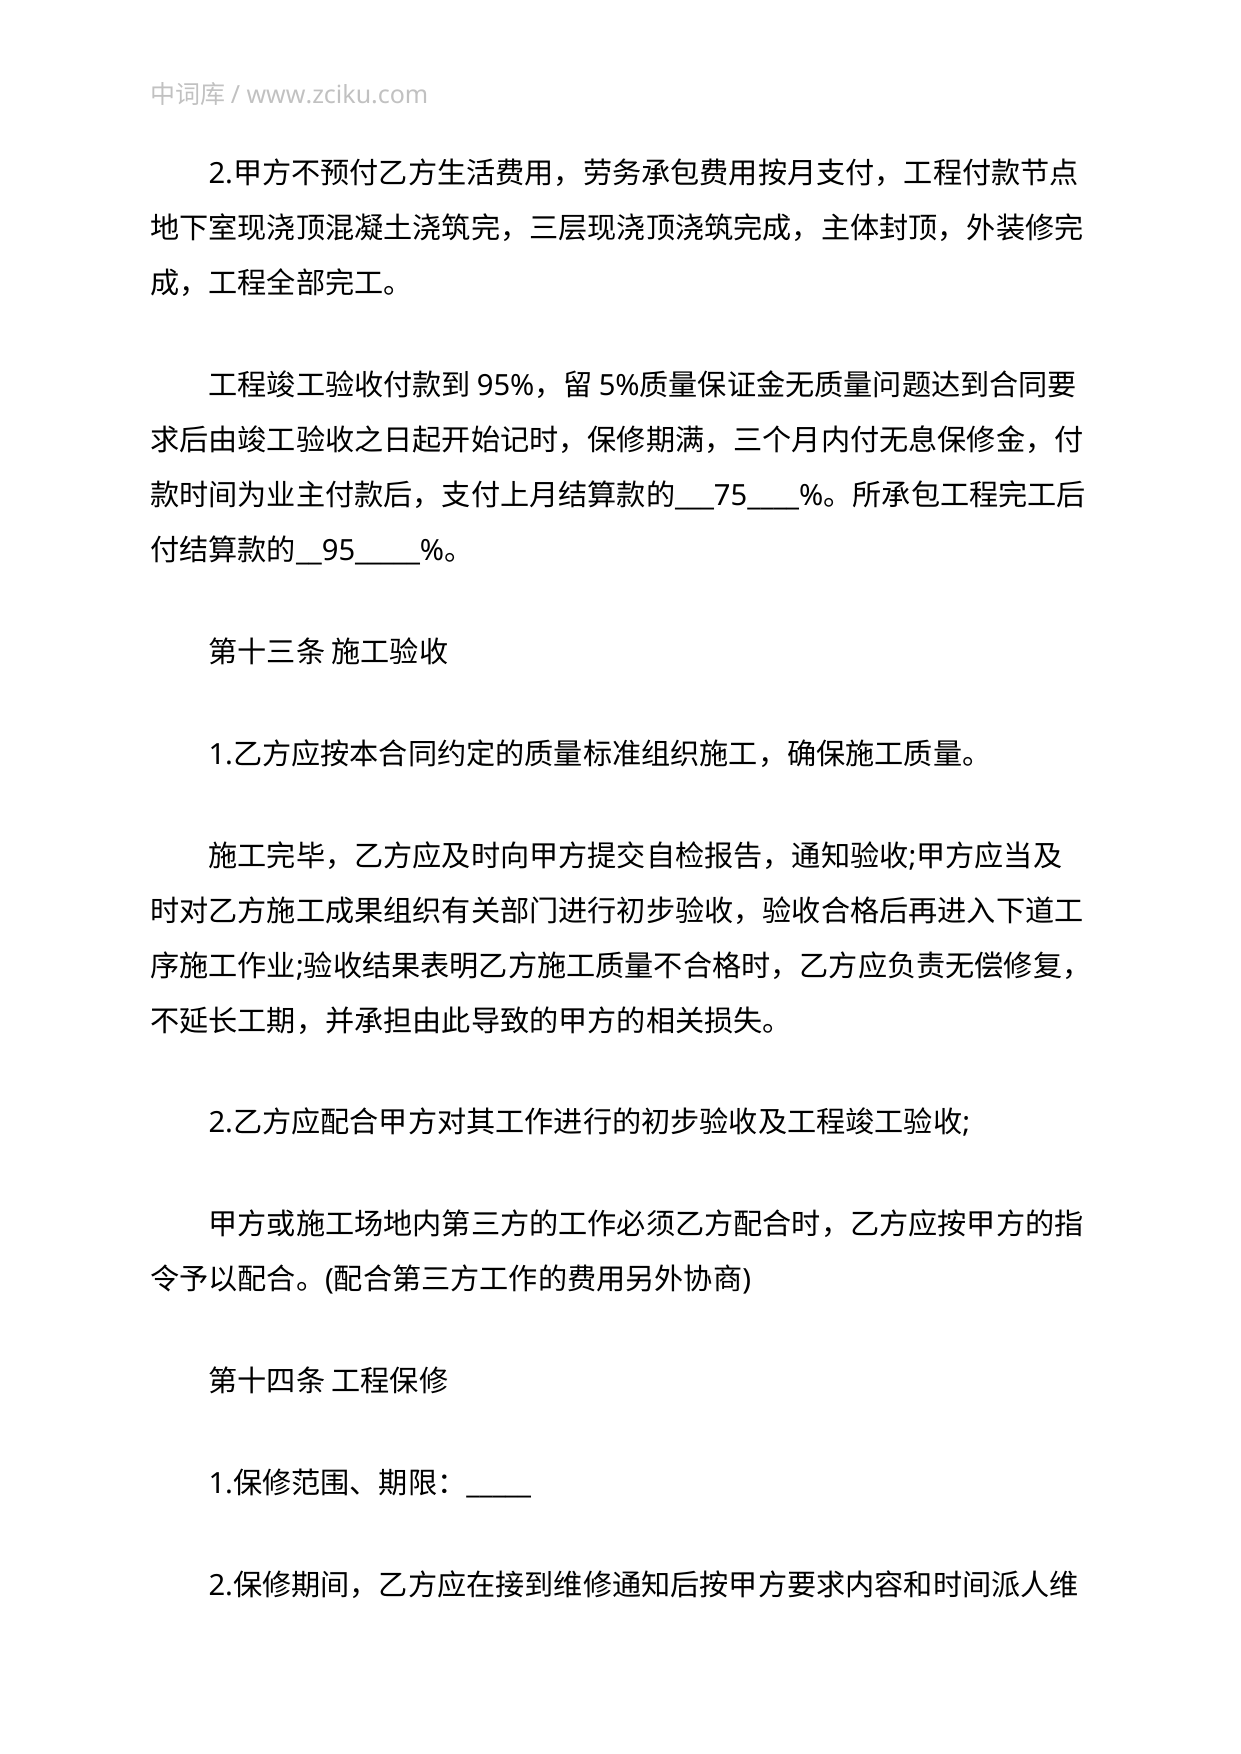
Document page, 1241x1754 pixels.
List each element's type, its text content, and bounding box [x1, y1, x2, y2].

text 2.乙方应配合甲方对其工作进行的初步验收及工程竣工验收; [150, 1099, 1090, 1141]
text 1.乙方应按本合同约定的质量标准组织施工，确保施工质量。 [150, 730, 1090, 773]
text 2.甲方不预付乙方生活费用，劳务承包费用按月支付，工程付款节点地下室现浇顶混凝土浇筑完，三层现浇顶浇筑完成，主体封顶，外装修完成，工程全部完工。 [150, 150, 1090, 302]
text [150, 1562, 1090, 1604]
text 1.保修范围、期限：_____ [150, 1459, 1090, 1502]
text 第十三条 施工验收 [150, 628, 1090, 671]
text 工程竣工验收付款到95%，留5%质量保证金无质量问题达到合同要求后由竣工验收之日起开始记时，保修期满，三个月内付无息保修金，付款时间为业主付款后，支付上月结算款的___75____%。所承包工程完工后付结算款的__95_____%。 [150, 362, 1090, 569]
text 甲方或施工场地内第三方的工作必须乙方配合时，乙方应按甲方的指令予以配合。(配合第三方工作的费用另外协商) [150, 1201, 1090, 1298]
text 施工完毕，乙方应及时向甲方提交自检报告，通知验收;甲方应当及时对乙方施工成果组织有关部门进行初步验收，验收合格后再进入下道工序施工作业;验收结果表明乙方施工质量不合格时，乙方应负责无偿修复，不延长工期，并承担由此导致的甲方的相关损失。 [150, 832, 1090, 1039]
text 第十四条 工程保修 [150, 1358, 1090, 1400]
